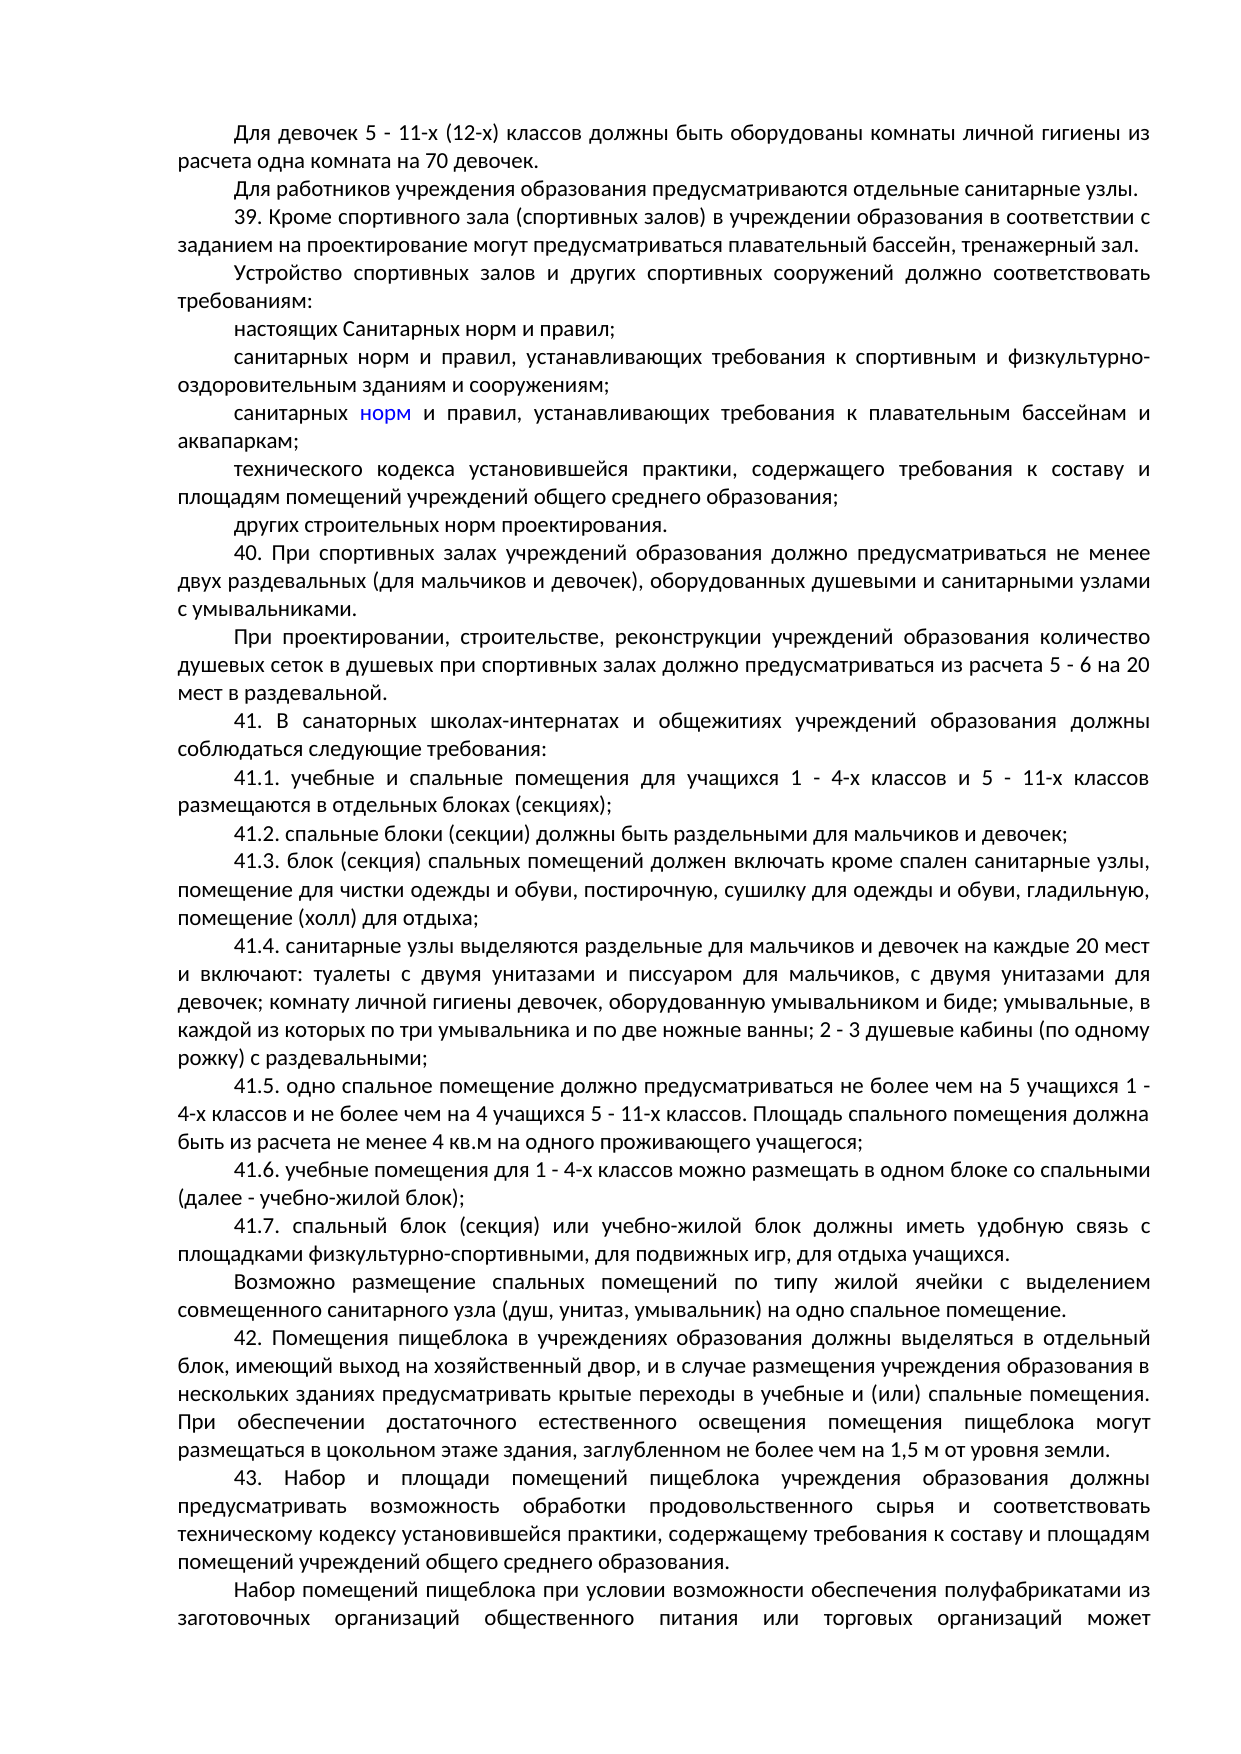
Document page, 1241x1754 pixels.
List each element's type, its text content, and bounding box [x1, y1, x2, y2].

text 43. Набор и площади помещений пищеблока учреждения образования должны предусматривать возможность обработки продовольственного сырья и соответствовать техническому кодексу установившейся практики, содержащему требования к составу и площадям помещений учреждений общего среднего образования. [177, 1463, 1152, 1575]
text Для работников учреждения образования предусматриваются отдельные санитарные узлы. [177, 174, 1152, 202]
text санитарных норм и правил, устанавливающих требования к плавательным бассейнам и аквапаркам; [177, 398, 1152, 454]
text 41.2. спальные блоки (секции) должны быть раздельными для мальчиков и девочек; [177, 819, 1152, 847]
text Для девочек 5 - 11-х (12-х) классов должны быть оборудованы комнаты личной гигиены из расчета одна комната на 70 девочек. [177, 118, 1152, 174]
text 40. При спортивных залах учреждений образования должно предусматриваться не менее двух раздевальных (для мальчиков и девочек), оборудованных душевыми и санитарными узлами с умывальниками. [177, 538, 1152, 622]
text Устройство спортивных залов и других спортивных сооружений должно соответствовать требованиям: [177, 258, 1152, 314]
text технического кодекса установившейся практики, содержащего требования к составу и площадям помещений учреждений общего среднего образования; [177, 454, 1152, 510]
text 41. В санаторных школах-интернатах и общежитиях учреждений образования должны соблюдаться следующие требования: [177, 707, 1152, 763]
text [177, 1575, 1152, 1631]
text других строительных норм проектирования. [177, 510, 1152, 538]
text 42. Помещения пищеблока в учреждениях образования должны выделяться в отдельный блок, имеющий выход на хозяйственный двор, и в случае размещения учреждения образования в нескольких зданиях предусматривать крытые переходы в учебные и (или) спальные помещения. При обеспечении достаточного естественного освещения помещения пищеблока могут размещаться в цокольном этаже здания, заглубленном не более чем на 1,5 м от уровня земли. [177, 1323, 1152, 1463]
text 41.1. учебные и спальные помещения для учащихся 1 - 4-х классов и 5 - 11-х классов размещаются в отдельных блоках (секциях); [177, 763, 1152, 819]
text 41.5. одно спальное помещение должно предусматриваться не более чем на 5 учащихся 1 - 4-х классов и не более чем на 4 учащихся 5 - 11-х классов. Площадь спального помещения должна быть из расчета не менее 4 кв.м на одного проживающего учащегося; [177, 1071, 1152, 1155]
text 39. Кроме спортивного зала (спортивных залов) в учреждении образования в соответствии с заданием на проектирование могут предусматриваться плавательный бассейн, тренажерный зал. [177, 202, 1152, 258]
text 41.4. санитарные узлы выделяются раздельные для мальчиков и девочек на каждые 20 мест и включают: туалеты с двумя унитазами и писсуаром для мальчиков, с двумя унитазами для девочек; комнату личной гигиены девочек, оборудованную умывальником и биде; умывальные, в каждой из которых по три умывальника и по две ножные ванны; 2 - 3 душевые кабины (по одному рожку) с раздевальными; [177, 931, 1152, 1071]
text санитарных норм и правил, устанавливающих требования к спортивным и физкультурно-оздоровительным зданиям и сооружениям; [177, 342, 1152, 398]
text настоящих Санитарных норм и правил; [177, 314, 1152, 342]
text 41.6. учебные помещения для 1 - 4-х классов можно размещать в одном блоке со спальными (далее - учебно-жилой блок); [177, 1155, 1152, 1211]
text Возможно размещение спальных помещений по типу жилой ячейки с выделением совмещенного санитарного узла (душ, унитаз, умывальник) на одно спальное помещение. [177, 1267, 1152, 1323]
text 41.3. блок (секция) спальных помещений должен включать кроме спален санитарные узлы, помещение для чистки одежды и обуви, постирочную, сушилку для одежды и обуви, гладильную, помещение (холл) для отдыха; [177, 847, 1152, 931]
text При проектировании, строительстве, реконструкции учреждений образования количество душевых сеток в душевых при спортивных залах должно предусматриваться из расчета 5 - 6 на 20 мест в раздевальной. [177, 622, 1152, 707]
text 41.7. спальный блок (секция) или учебно-жилой блок должны иметь удобную связь с площадками физкультурно-спортивными, для подвижных игр, для отдыха учащихся. [177, 1211, 1152, 1267]
